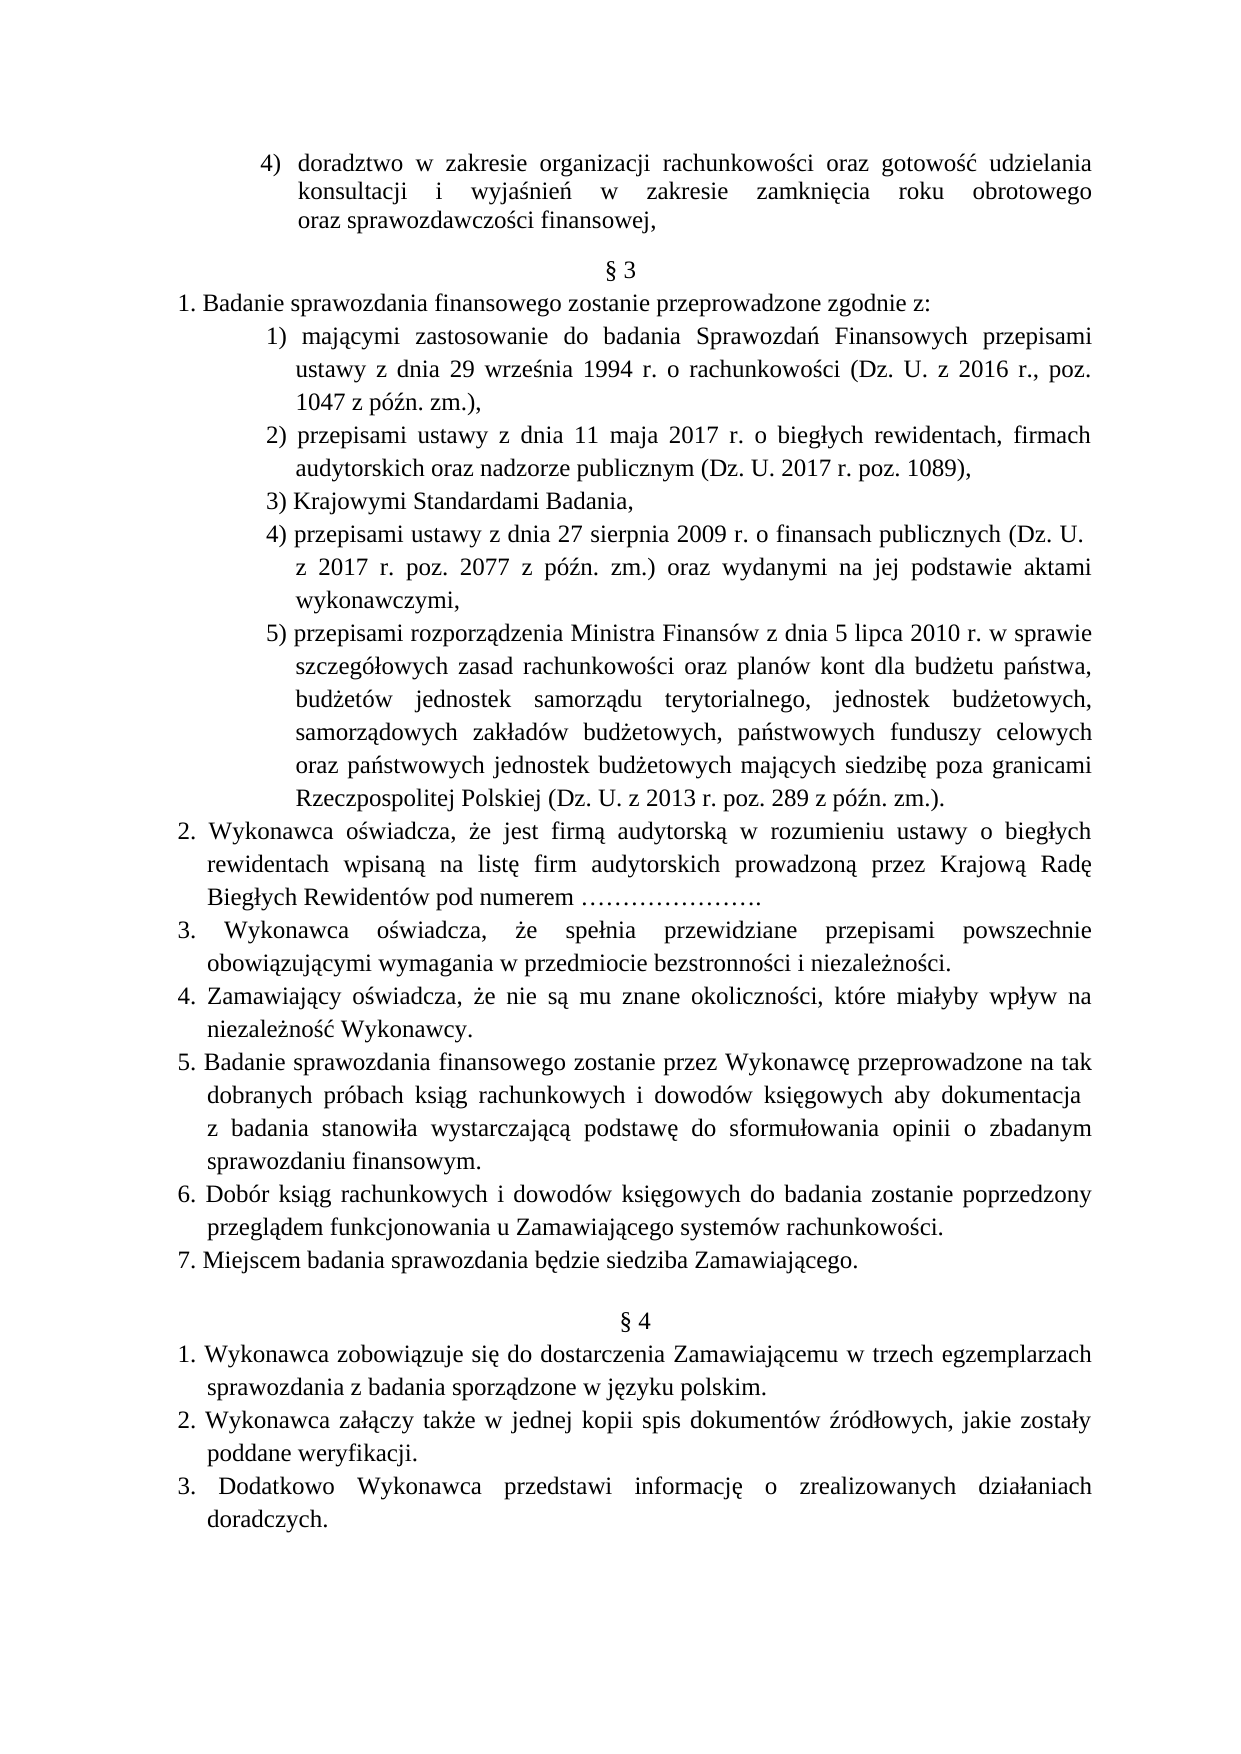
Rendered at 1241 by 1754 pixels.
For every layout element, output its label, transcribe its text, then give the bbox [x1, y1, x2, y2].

text 5. Badanie sprawozdania finansowego zostanie przez Wykonawcę przeprowadzone na tak dobranych próbach ksiąg rachunkowych i dowodów księgowych aby dokumentacja z badania stanowiła wystarczającą podstawę do sformułowania opinii o zbadanym sprawozdaniu finansowym. [177, 1047, 1093, 1175]
text 1. Badanie sprawozdania finansowego zostanie przeprowadzone zgodnie z: [177, 288, 1093, 316]
text 2. Wykonawca oświadcza, że jest firmą audytorską w rozumieniu ustawy o biegłych rewidentach wpisaną na listę firm audytorskich prowadzoną przez Krajową Radę Biegłych Rewidentów pod numerem …………………. [177, 816, 1093, 911]
text 3. Wykonawca oświadcza, że spełnia przewidziane przepisami powszechnie obowiązującymi wymagania w przedmiocie bezstronności i niezależności. [177, 915, 1093, 977]
text 2) przepisami ustawy z dnia 11 maja 2017 r. o biegłych rewidentach, firmach audytorskich oraz nadzorze publicznym (Dz. U. 2017 r. poz. 1089), [266, 420, 1093, 482]
text 5) przepisami rozporządzenia Ministra Finansów z dnia 5 lipca 2010 r. w sprawie szczegółowych zasad rachunkowości oraz planów kont dla budżetu państwa, budżetów jednostek samorządu terytorialnego, jednostek budżetowych, samorządowych zakładów budżetowych, państwowych funduszy celowych oraz państwowych jednostek budżetowych mających siedzibę poza granicami Rzeczpospolitej Polskiej (Dz. U. z 2013 r. poz. 289 z późn. zm.). [266, 618, 1093, 812]
text 4. Zamawiający oświadcza, że nie są mu znane okoliczności, które miałyby wpływ na niezależność Wykonawcy. [177, 981, 1093, 1043]
text 1. Wykonawca zobowiązuje się do dostarczenia Zamawiającemu w trzech egzemplarzach sprawozdania z badania sporządzone w języku polskim. [177, 1339, 1093, 1401]
text 4) przepisami ustawy z dnia 27 sierpnia 2009 r. o finansach publicznych (Dz. U. z 2017 r. poz. 2077 z późn. zm.) oraz wydanymi na jej podstawie aktami wykonawczymi, [266, 519, 1093, 614]
text 7. Miejscem badania sprawozdania będzie siedziba Zamawiającego. [177, 1245, 1093, 1274]
text § 4 [177, 1306, 1093, 1335]
text 3) Krajowymi Standardami Badania, [266, 486, 1093, 514]
text 3. Dodatkowo Wykonawca przedstawi informację o zrealizowanych działaniach doradczych. [177, 1471, 1093, 1533]
text 6. Dobór ksiąg rachunkowych i dowodów księgowych do badania zostanie poprzedzony przeglądem funkcjonowania u Zamawiającego systemów rachunkowości. [177, 1179, 1093, 1241]
text § 3 [148, 255, 1093, 283]
list doradztwo w zakresie organizacji rachunkowości oraz gotowość udzielania konsultacji i wyjaśnień w zakresie zamknięcia roku obrotowego oraz sprawozdawczości finansowej, [260, 148, 1093, 234]
text 1) mającymi zastosowanie do badania Sprawozdań Finansowych przepisami ustawy z dnia 29 września 1994 r. o rachunkowości (Dz. U. z 2016 r., poz. 1047 z późn. zm.), [266, 321, 1093, 416]
text 2. Wykonawca załączy także w jednej kopii spis dokumentów źródłowych, jakie zostały poddane weryfikacji. [177, 1405, 1093, 1467]
